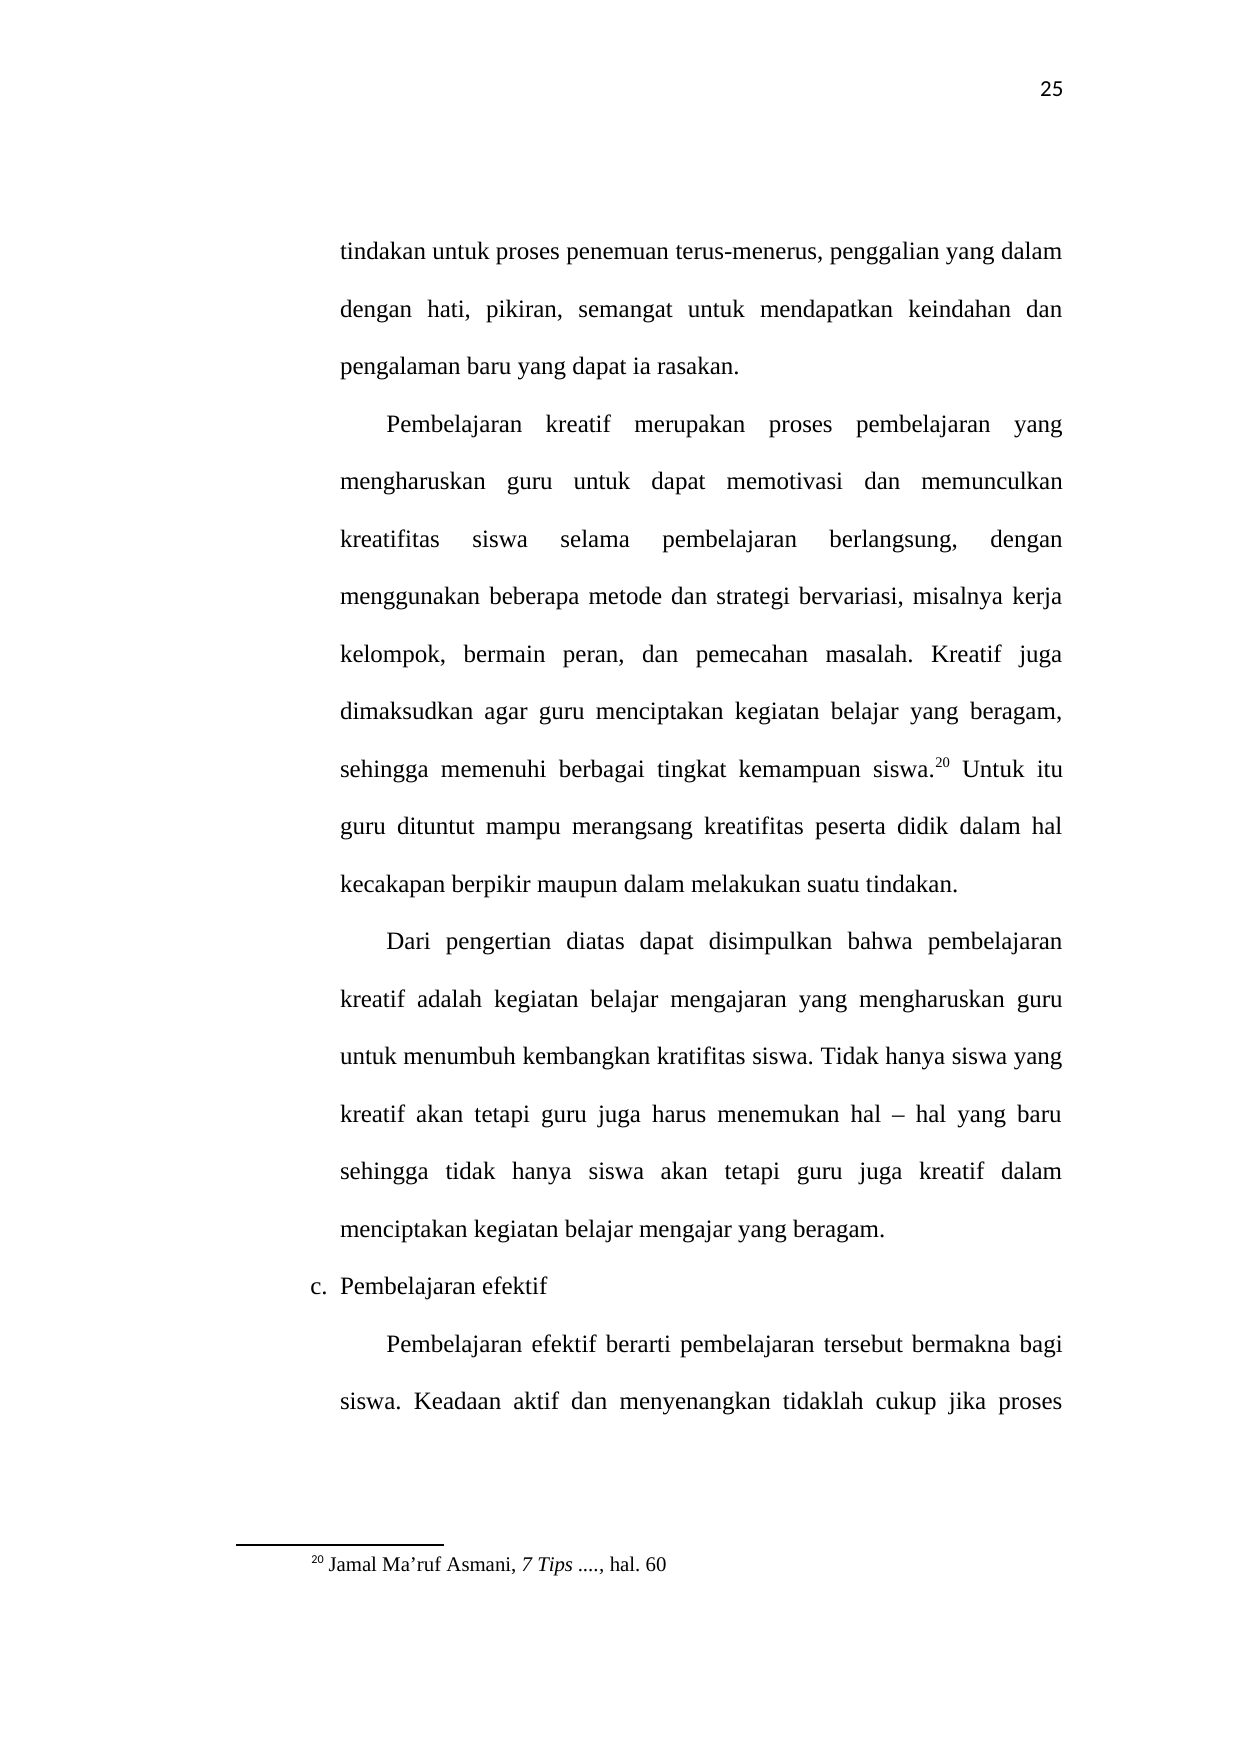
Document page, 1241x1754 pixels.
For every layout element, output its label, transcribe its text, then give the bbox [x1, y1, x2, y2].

list Pembelajaran efektif [310, 1271, 1063, 1300]
list Dari pengertian diatas dapat disimpulkan bahwa pembelajaran kreatif adalah kegiatan belajar mengajaran yang mengharuskan guru untuk menumbuh kembangkan kratifitas siswa. Tidak hanya siswa yang kreatif akan tetapi guru juga harus menemukan hal – hal yang baru sehingga tidak hanya siswa akan tetapi guru juga kreatif dalam menciptakan kegiatan belajar mengajar yang beragam. [340, 926, 1063, 1242]
list Pembelajaran kreatif merupakan proses pembelajaran yang mengharuskan guru untuk dapat memotivasi dan memunculkan kreatifitas siswa selama pembelajaran berlangsung, dengan menggunakan beberapa metode dan strategi bervariasi, misalnya kerja kelompok, bermain peran, dan pemecahan masalah. Kreatif juga dimaksudkan agar guru menciptakan kegiatan belajar yang beragam, sehingga memenuhi berbagai tingkat kemampuan siswa. Untuk itu guru dituntut mampu merangsang kreatifitas peserta didik dalam hal kecakapan berpikir maupun dalam melakukan suatu tindakan. [340, 409, 1063, 897]
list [340, 236, 1063, 380]
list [340, 1329, 1063, 1415]
